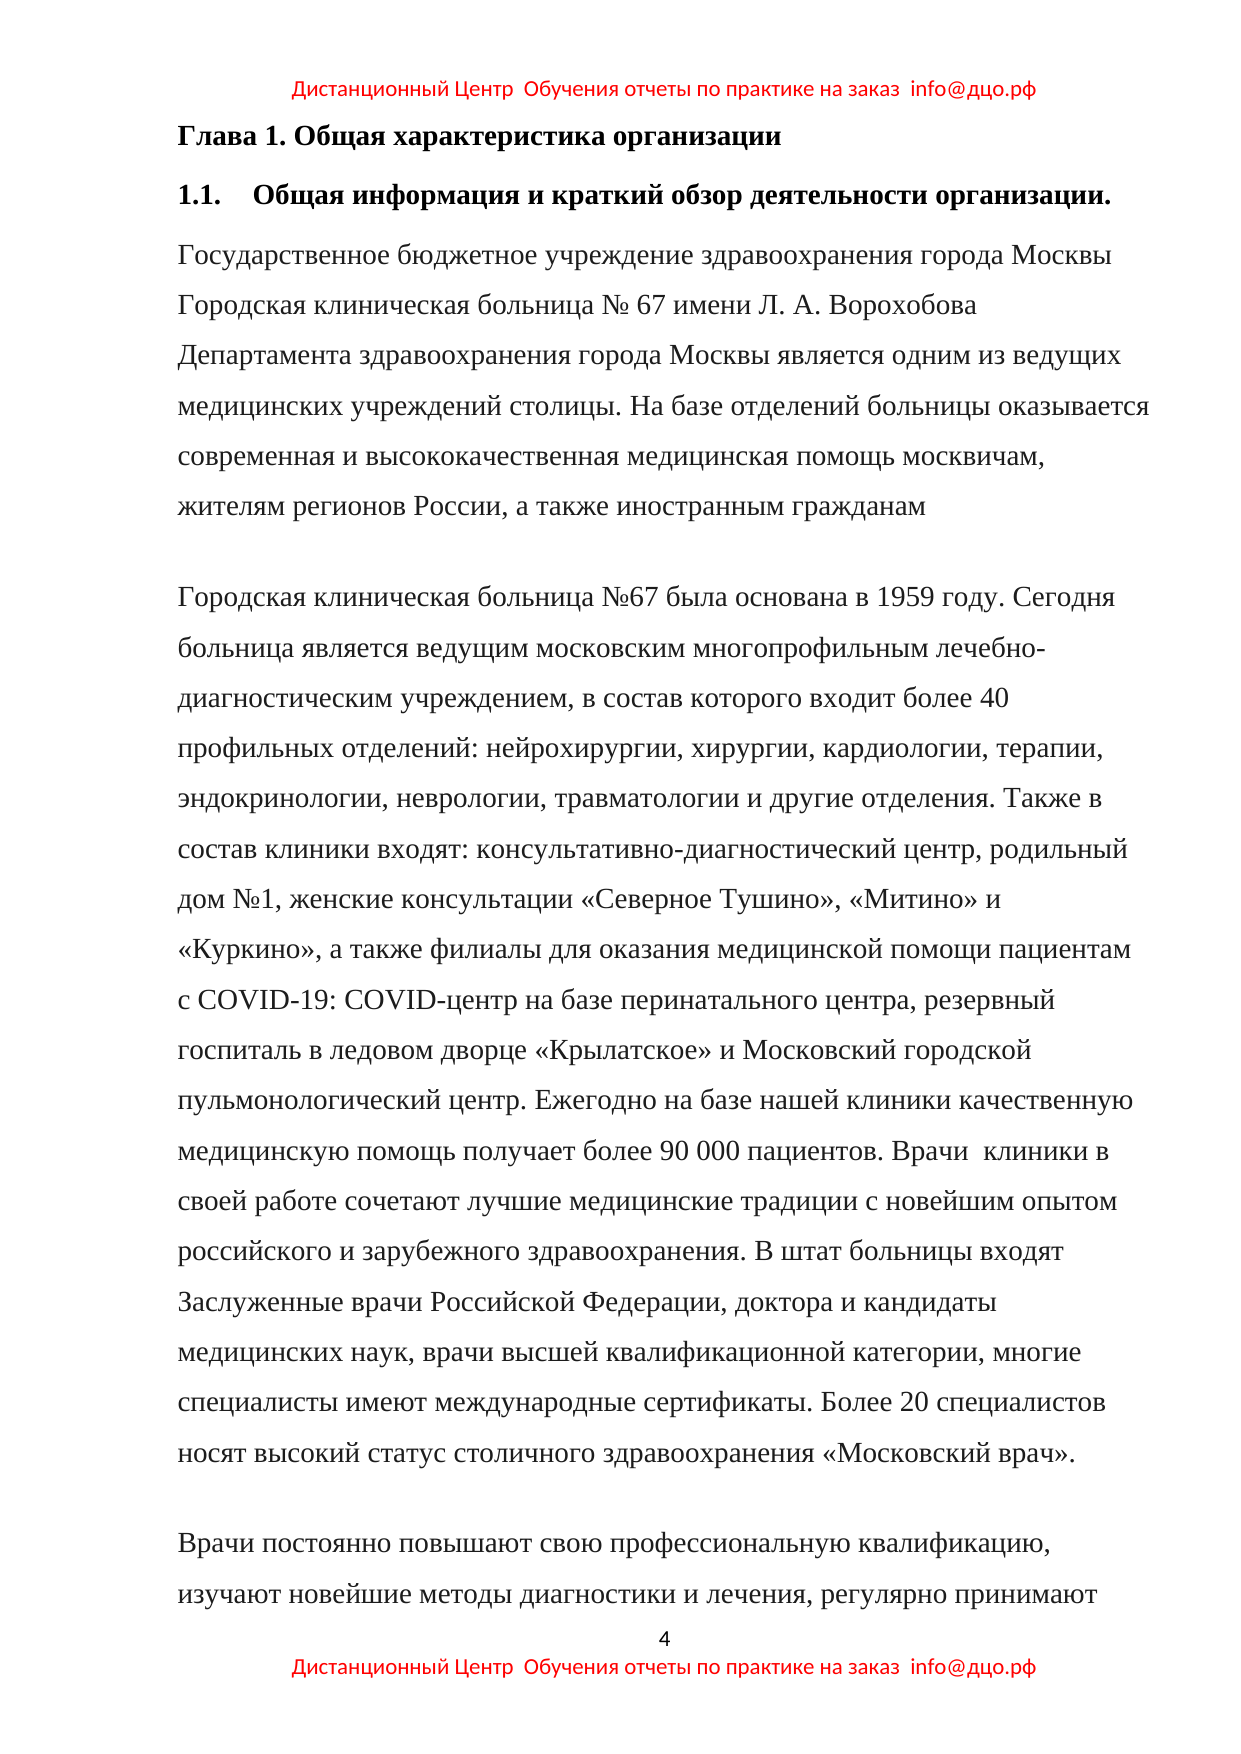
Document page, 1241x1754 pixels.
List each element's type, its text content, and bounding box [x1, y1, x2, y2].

list Общая информация и краткий обзор деятельности организации. [177, 177, 1152, 211]
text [177, 1526, 1152, 1609]
text Государственное бюджетное учреждение здравоохранения города Москвы Городская клиническая больница № 67 имени Л. А. Ворохобова Департамента здравоохранения города Москвы является одним из ведущих медицинских учреждений столицы. На базе отделений больницы оказывается современная и высококачественная медицинская помощь москвичам, жителям регионов России, а также иностранным гражданам [177, 237, 1152, 522]
text Городская клиническая больница №67 была основана в 1959 году. Сегодня больница является ведущим московским многопрофильным лечебно-диагностическим учреждением, в состав которого входит более 40 профильных отделений: нейрохирургии, хирургии, кардиологии, терапии, эндокринологии, неврологии, травматологии и другие отделения. Также в состав клиники входят: консультативно-диагностический центр, родильный дом №1, женские консультации «Северное Тушино», «Митино» и «Куркино», а также филиалы для оказания медицинской помощи пациентам с COVID-19: COVID-центр на базе перинатального центра, резервный госпиталь в ледовом дворце «Крылатское» и Московский городской пульмонологический центр. Ежегодно на базе нашей клиники качественную медицинскую помощь получает более 90 000 пациентов. Врачи клиники в своей работе сочетают лучшие медицинские традиции с новейшим опытом российского и зарубежного здравоохранения. В штат больницы входят Заслуженные врачи Российской Федерации, доктора и кандидаты медицинских наук, врачи высшей квалификационной категории, многие специалисты имеют международные сертификаты. Более 20 специалистов носят высокий статус столичного здравоохранения «Московский врач». [177, 579, 1152, 1468]
text Глава 1. Общая характеристика организации [177, 118, 1152, 152]
